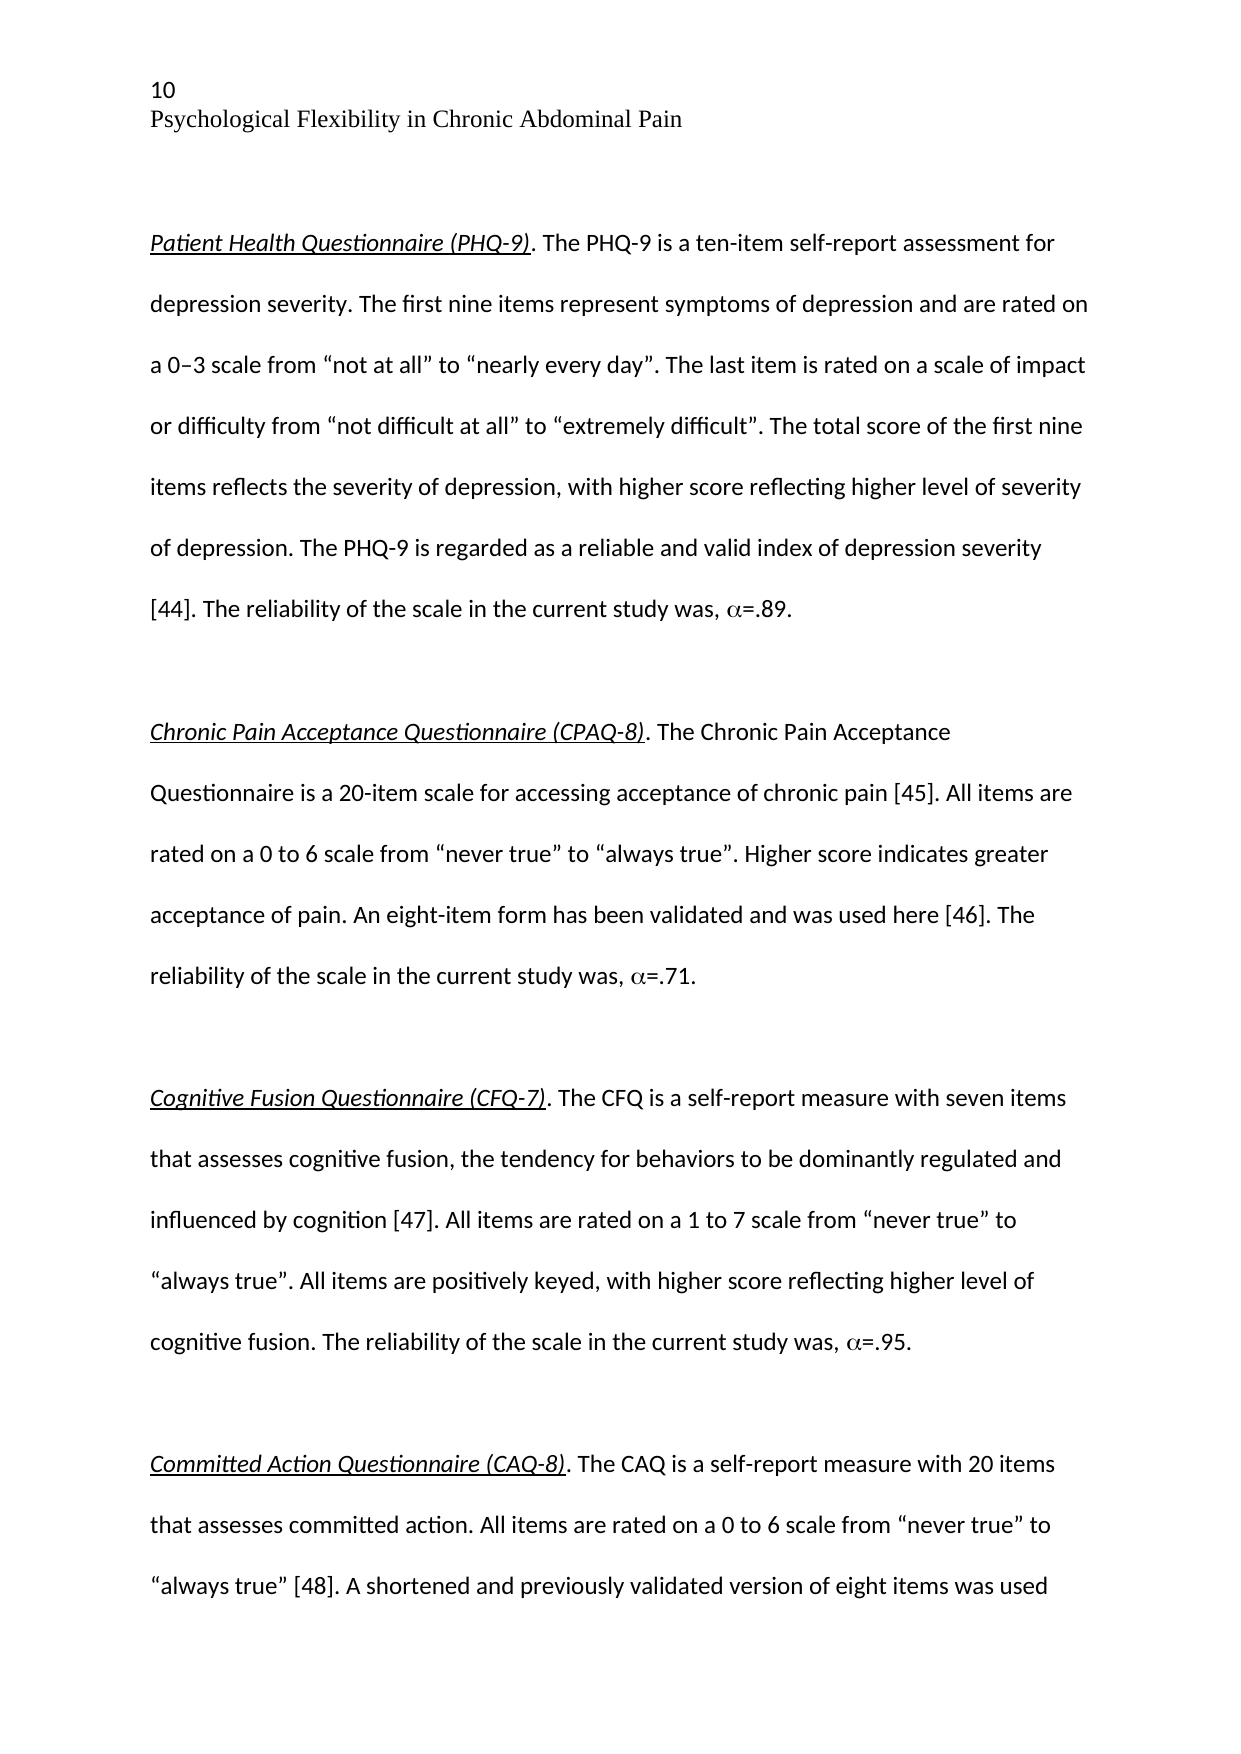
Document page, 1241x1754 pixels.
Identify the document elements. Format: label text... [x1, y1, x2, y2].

text Cognitive Fusion Questionnaire (CFQ-7). The CFQ is a self-report measure with seven items that assesses cognitive fusion, the tendency for behaviors to be dominantly regulated and influenced by cognition [47]. All items are rated on a 1 to 7 scale from “never true” to “always true”. All items are positively keyed, with higher score reflecting higher level of cognitive fusion. The reliability of the scale in the current study was, =.95. [150, 1082, 1090, 1357]
text Chronic Pain Acceptance Questionnaire (CPAQ-8). The Chronic Pain Acceptance Questionnaire is a 20-item scale for accessing acceptance of chronic pain [45]. All items are rated on a 0 to 6 scale from “never true” to “always true”. Higher score indicates greater acceptance of pain. An eight-item form has been validated and was used here [46]. The reliability of the scale in the current study was, =.71. [150, 716, 1090, 990]
text Patient Health Questionnaire (PHQ-9). The PHQ-9 is a ten-item self-report assessment for depression severity. The first nine items represent symptoms of depression and are rated on a 0–3 scale from “not at all” to “nearly every day”. The last item is rated on a scale of impact or difficulty from “not difficult at all” to “extremely difficult”. The total score of the first nine items reflects the severity of depression, with higher score reflecting higher level of severity of depression. The PHQ-9 is regarded as a reliable and valid index of depression severity [44]. The reliability of the scale in the current study was, =.89. [150, 227, 1090, 624]
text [150, 1448, 1090, 1601]
